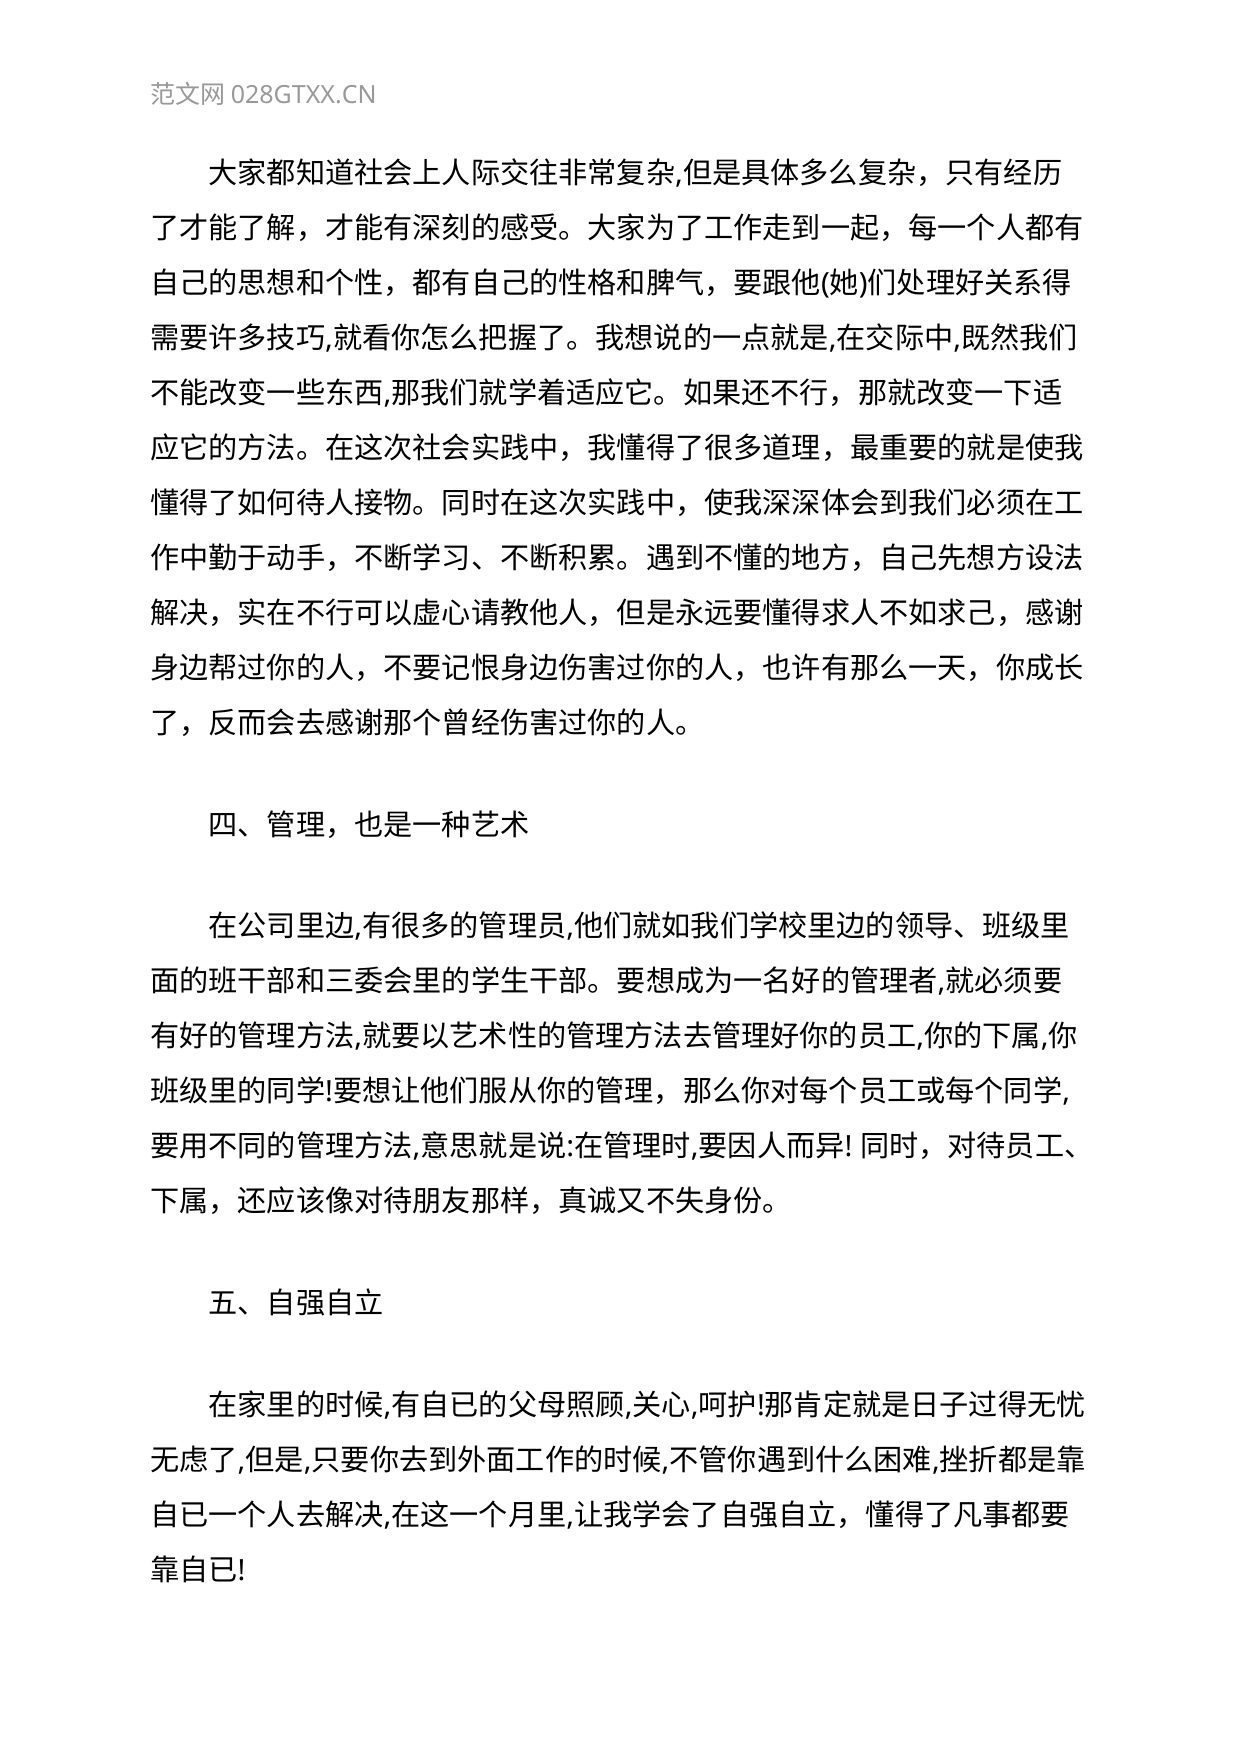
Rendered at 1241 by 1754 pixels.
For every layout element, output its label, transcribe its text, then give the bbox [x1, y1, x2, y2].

text 在公司里边,有很多的管理员,他们就如我们学校里边的领导、班级里面的班干部和三委会里的学生干部。要想成为一名好的管理者,就必须要有好的管理方法,就要以艺术性的管理方法去管理好你的员工,你的下属,你班级里的同学!要想让他们服从你的管理，那么你对每个员工或每个同学,要用不同的管理方法,意思就是说:在管理时,要因人而异! 同时，对待员工、下属，还应该像对待朋友那样，真诚又不失身份。 [150, 903, 1090, 1220]
text 四、管理，也是一种艺术 [150, 801, 1090, 843]
text 大家都知道社会上人际交往非常复杂,但是具体多么复杂，只有经历了才能了解，才能有深刻的感受。大家为了工作走到一起，每一个人都有自己的思想和个性，都有自己的性格和脾气，要跟他(她)们处理好关系得需要许多技巧,就看你怎么把握了。我想说的一点就是,在交际中,既然我们不能改变一些东西,那我们就学着适应它。如果还不行，那就改变一下适应它的方法。在这次社会实践中，我懂得了很多道理，最重要的就是使我懂得了如何待人接物。同时在这次实践中，使我深深体会到我们必须在工作中勤于动手，不断学习、不断积累。遇到不懂的地方，自己先想方设法解决，实在不行可以虚心请教他人，但是永远要懂得求人不如求己，感谢身边帮过你的人，不要记恨身边伤害过你的人，也许有那么一天，你成长了，反而会去感谢那个曾经伤害过你的人。 [150, 150, 1090, 742]
text 五、自强自立 [150, 1280, 1090, 1322]
text 在家里的时候,有自已的父母照顾,关心,呵护!那肯定就是日子过得无忧无虑了,但是,只要你去到外面工作的时候,不管你遇到什么困难,挫折都是靠自已一个人去解决,在这一个月里,让我学会了自强自立，懂得了凡事都要靠自已! [150, 1381, 1090, 1589]
